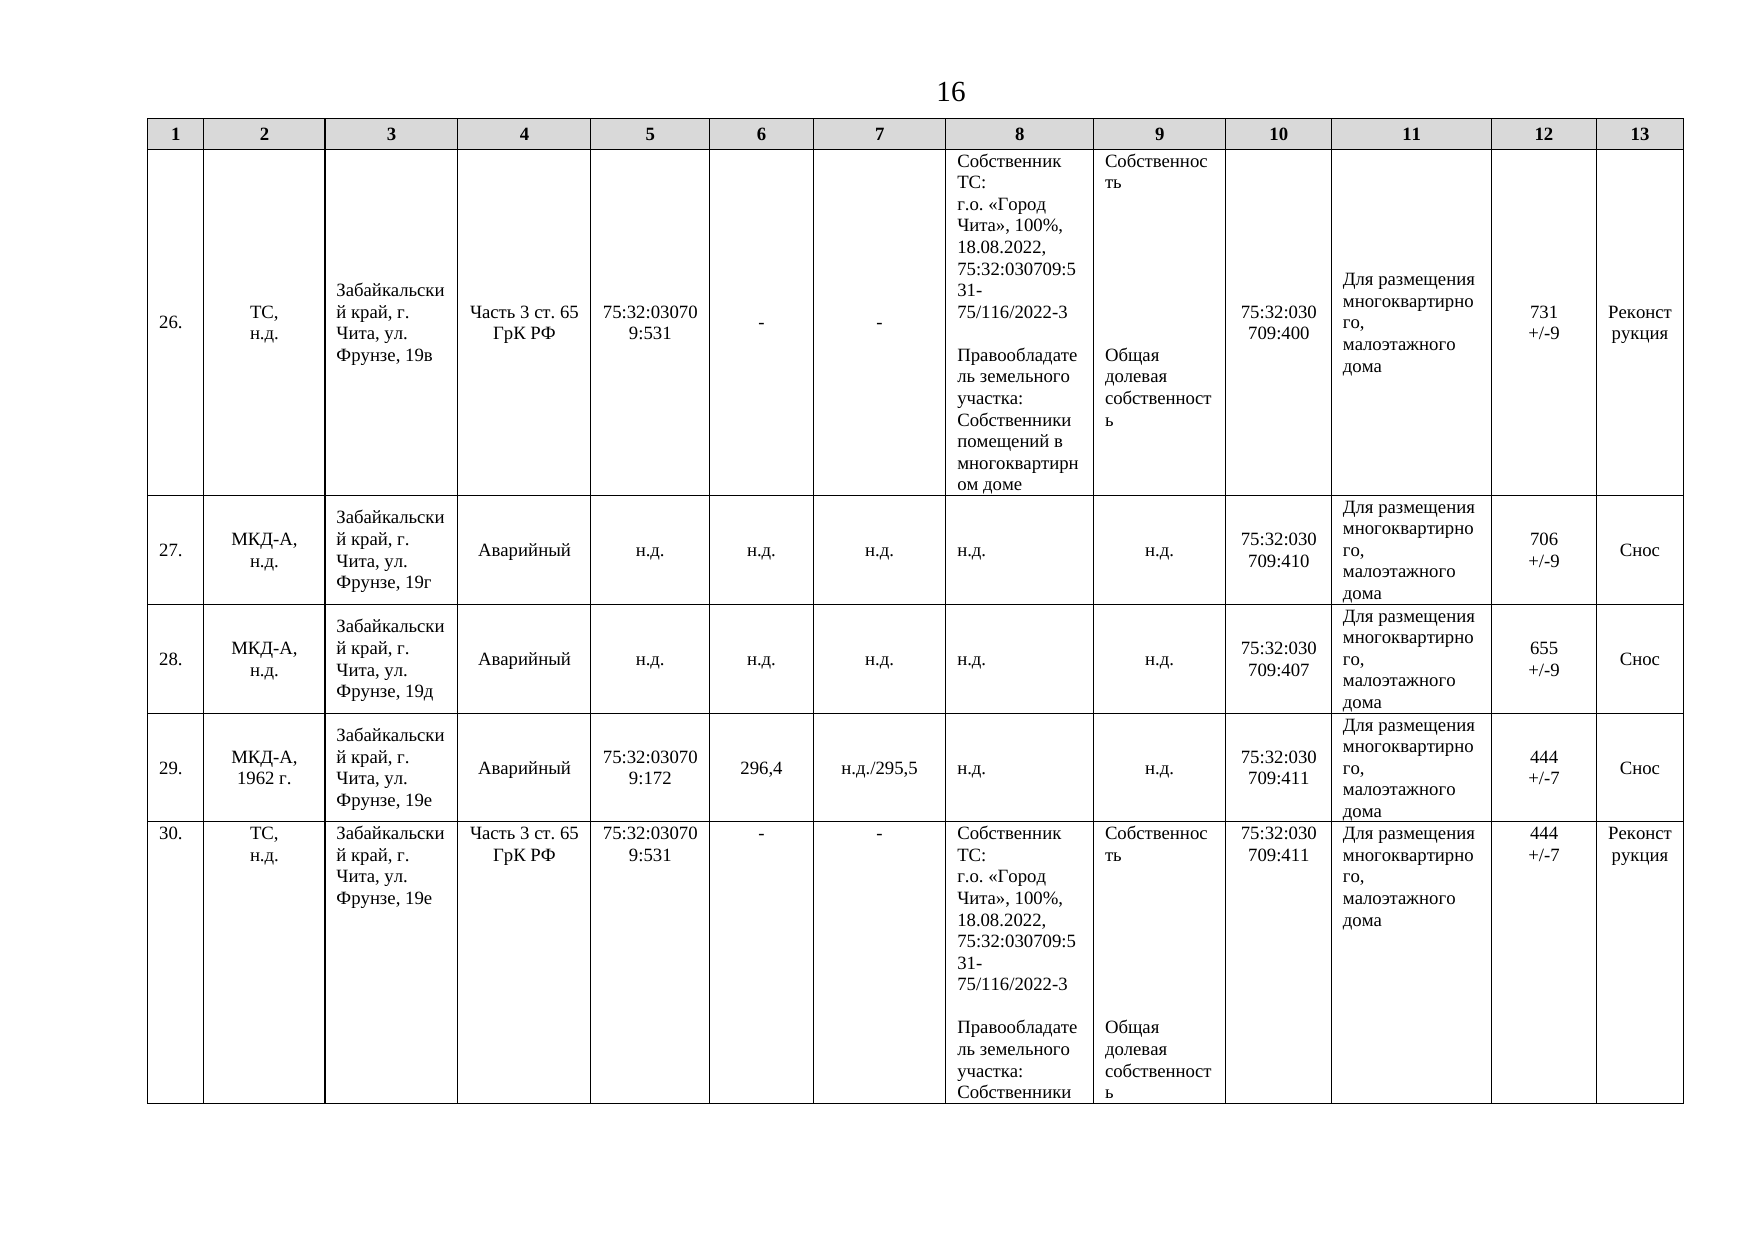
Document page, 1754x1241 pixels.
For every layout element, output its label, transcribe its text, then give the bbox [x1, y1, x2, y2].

table_cell 2 [204, 119, 324, 149]
table_cell ТС, н.д. [204, 822, 324, 1103]
table_cell Забайкальский край, г. Чита, ул. Фрунзе, 19д [326, 605, 457, 712]
table_cell 9 [1094, 119, 1225, 149]
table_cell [458, 822, 590, 1103]
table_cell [1094, 822, 1225, 1103]
table_cell Реконструкция [1597, 150, 1683, 495]
table_cell - [814, 822, 945, 1103]
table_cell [326, 150, 457, 495]
table_cell Забайкальский край, г. Чита, ул. Фрунзе, 19г [326, 496, 457, 603]
table_cell Аварийный [458, 714, 590, 821]
table_cell н.д. [710, 605, 813, 712]
table_cell 11 [1332, 119, 1491, 149]
table_cell Для размещения многоквартирного, малоэтажного дома [1332, 496, 1491, 603]
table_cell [326, 822, 457, 1103]
table_cell 75:32:030709:531 [591, 822, 709, 1103]
table_cell - [814, 150, 945, 495]
table_cell [148, 714, 203, 821]
table_cell 444 +/-7 [1492, 714, 1596, 821]
table_cell Снос [1597, 605, 1683, 712]
table_cell Для размещения многоквартирного, малоэтажного дома [1332, 605, 1491, 712]
table_cell 12 [1492, 119, 1596, 149]
table_cell [148, 496, 203, 603]
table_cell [1332, 822, 1491, 1103]
table_cell 75:32:030709:407 [1226, 605, 1331, 712]
table_cell [148, 150, 203, 495]
table_cell МКД-А, 1962 г. [204, 714, 324, 821]
table_cell - [710, 822, 813, 1103]
table_cell н.д. [946, 496, 1093, 603]
table_cell Забайкальский край, г. Чита, ул. Фрунзе, 19е [326, 714, 457, 821]
table_cell Реконструкция [1597, 822, 1683, 1103]
table_cell 655 +/-9 [1492, 605, 1596, 712]
table_cell н.д. [814, 605, 945, 712]
table_cell н.д. [591, 605, 709, 712]
table_cell Для размещения многоквартирного, малоэтажного дома [1332, 714, 1491, 821]
table_cell Снос [1597, 714, 1683, 821]
table_cell 3 [326, 119, 457, 149]
table_cell н.д. [814, 496, 945, 603]
table_cell н.д. [946, 714, 1093, 821]
table_cell [148, 822, 203, 1103]
table_cell МКД-А, н.д. [204, 605, 324, 712]
table_cell н.д. [1094, 605, 1225, 712]
table_cell ТС, н.д. [204, 150, 324, 495]
table_cell 6 [710, 119, 813, 149]
table_cell 1 [148, 119, 203, 149]
table_cell н.д. [591, 496, 709, 603]
table_cell 706 +/-9 [1492, 496, 1596, 603]
table_cell 75:32:030709:411 [1226, 822, 1331, 1103]
table_cell н.д. [710, 496, 813, 603]
table_cell [148, 605, 203, 712]
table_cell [946, 822, 1093, 1103]
table_cell Аварийный [458, 605, 590, 712]
table_cell 5 [591, 119, 709, 149]
table_cell 444 +/-7 [1492, 822, 1596, 1103]
table_cell 731 +/-9 [1492, 150, 1596, 495]
table_cell 8 [946, 119, 1093, 149]
table_cell 7 [814, 119, 945, 149]
table_cell - [710, 150, 813, 495]
table_cell н.д./295,5 [814, 714, 945, 821]
table_cell Аварийный [458, 496, 590, 603]
table_cell 75:32:030709:410 [1226, 496, 1331, 603]
table_cell 13 [1597, 119, 1683, 149]
table_cell н.д. [946, 605, 1093, 712]
table_cell 75:32:030709:400 [1226, 150, 1331, 495]
table_cell 10 [1226, 119, 1331, 149]
table_cell 75:32:030709:531 [591, 150, 709, 495]
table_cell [1332, 150, 1491, 495]
table_cell 75:32:030709:172 [591, 714, 709, 821]
table_cell 296,4 [710, 714, 813, 821]
table_cell МКД-А, н.д. [204, 496, 324, 603]
table_cell н.д. [1094, 714, 1225, 821]
table_cell 4 [458, 119, 590, 149]
table_cell Часть 3 ст. 65 ГрК РФ [458, 150, 590, 495]
table_cell н.д. [1094, 496, 1225, 603]
table_cell 75:32:030709:411 [1226, 714, 1331, 821]
table_cell Снос [1597, 496, 1683, 603]
table_cell Собственность Общая долевая собственность [1094, 150, 1225, 495]
